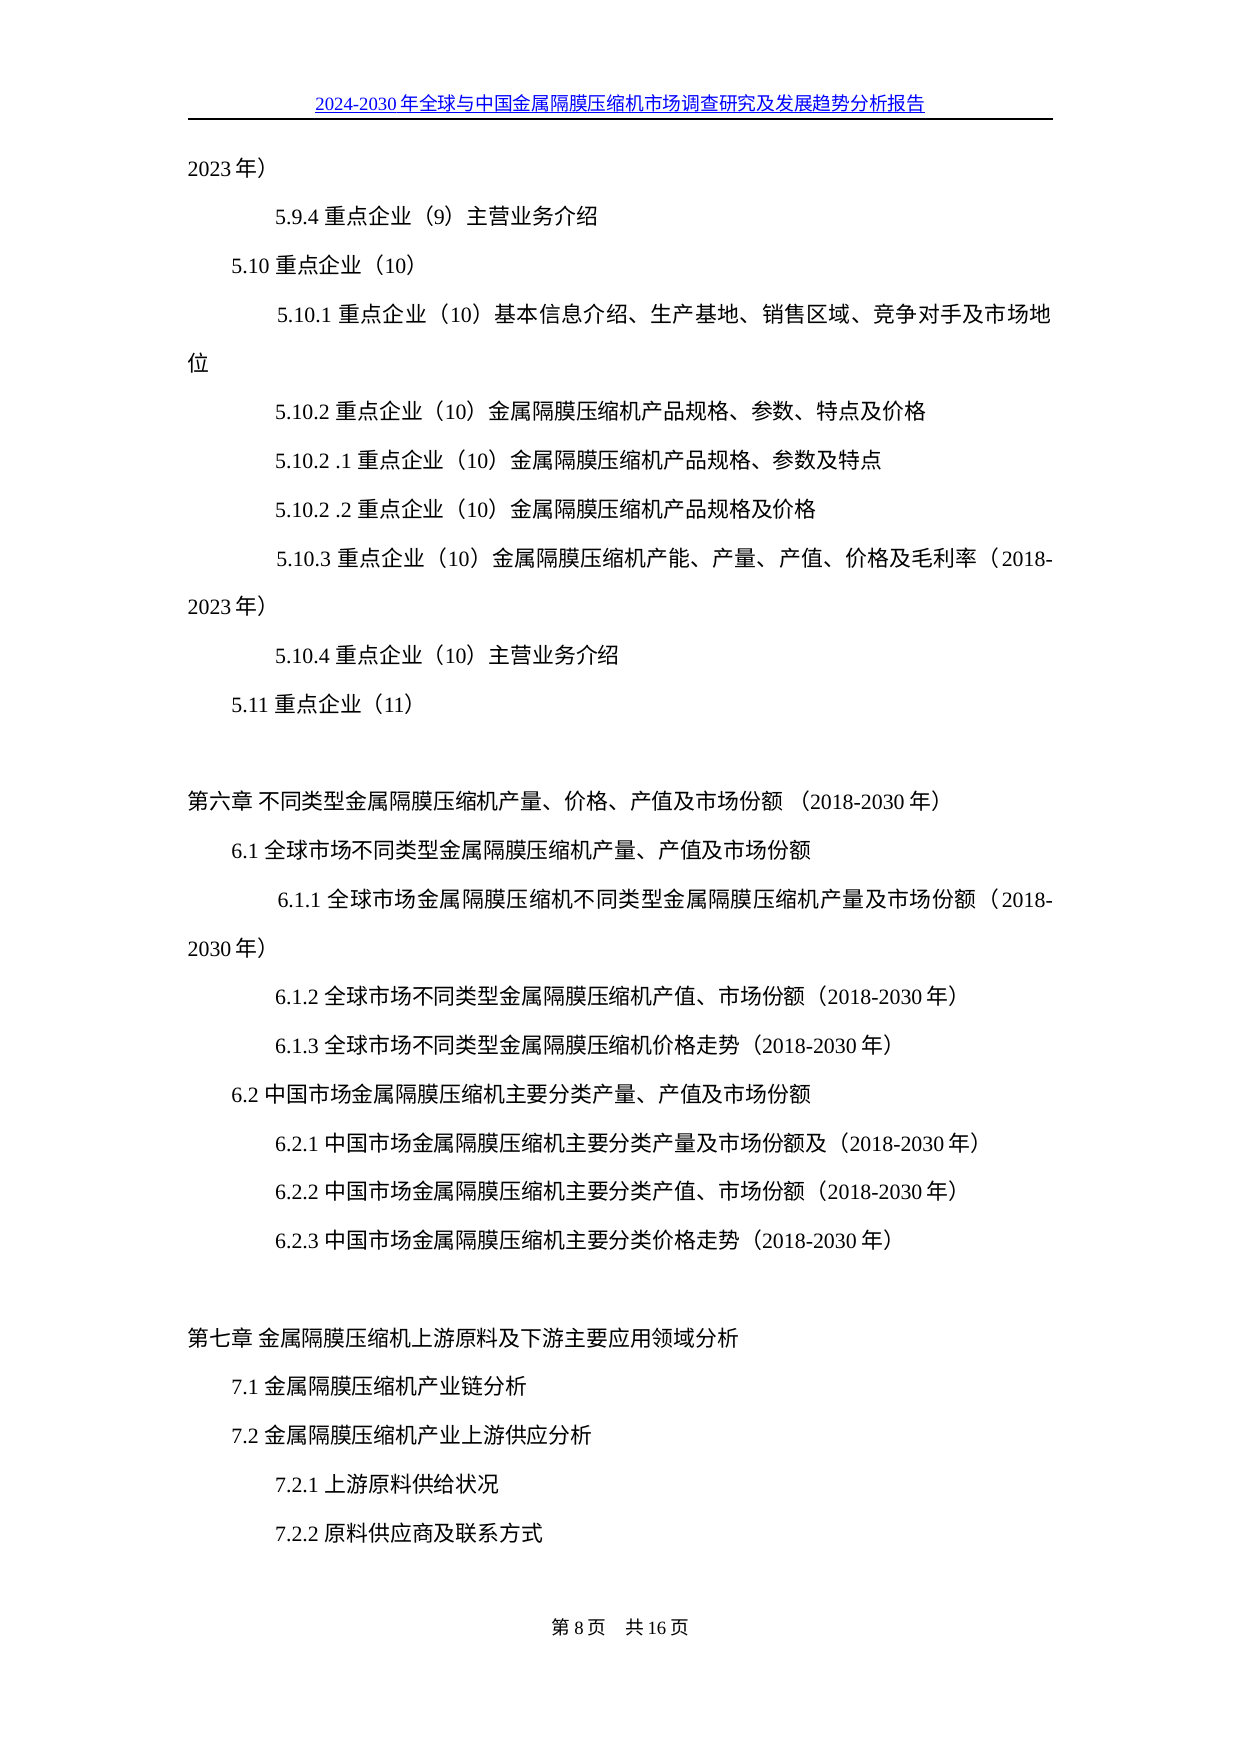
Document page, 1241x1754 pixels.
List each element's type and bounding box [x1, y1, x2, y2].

text [187, 150, 1053, 1548]
